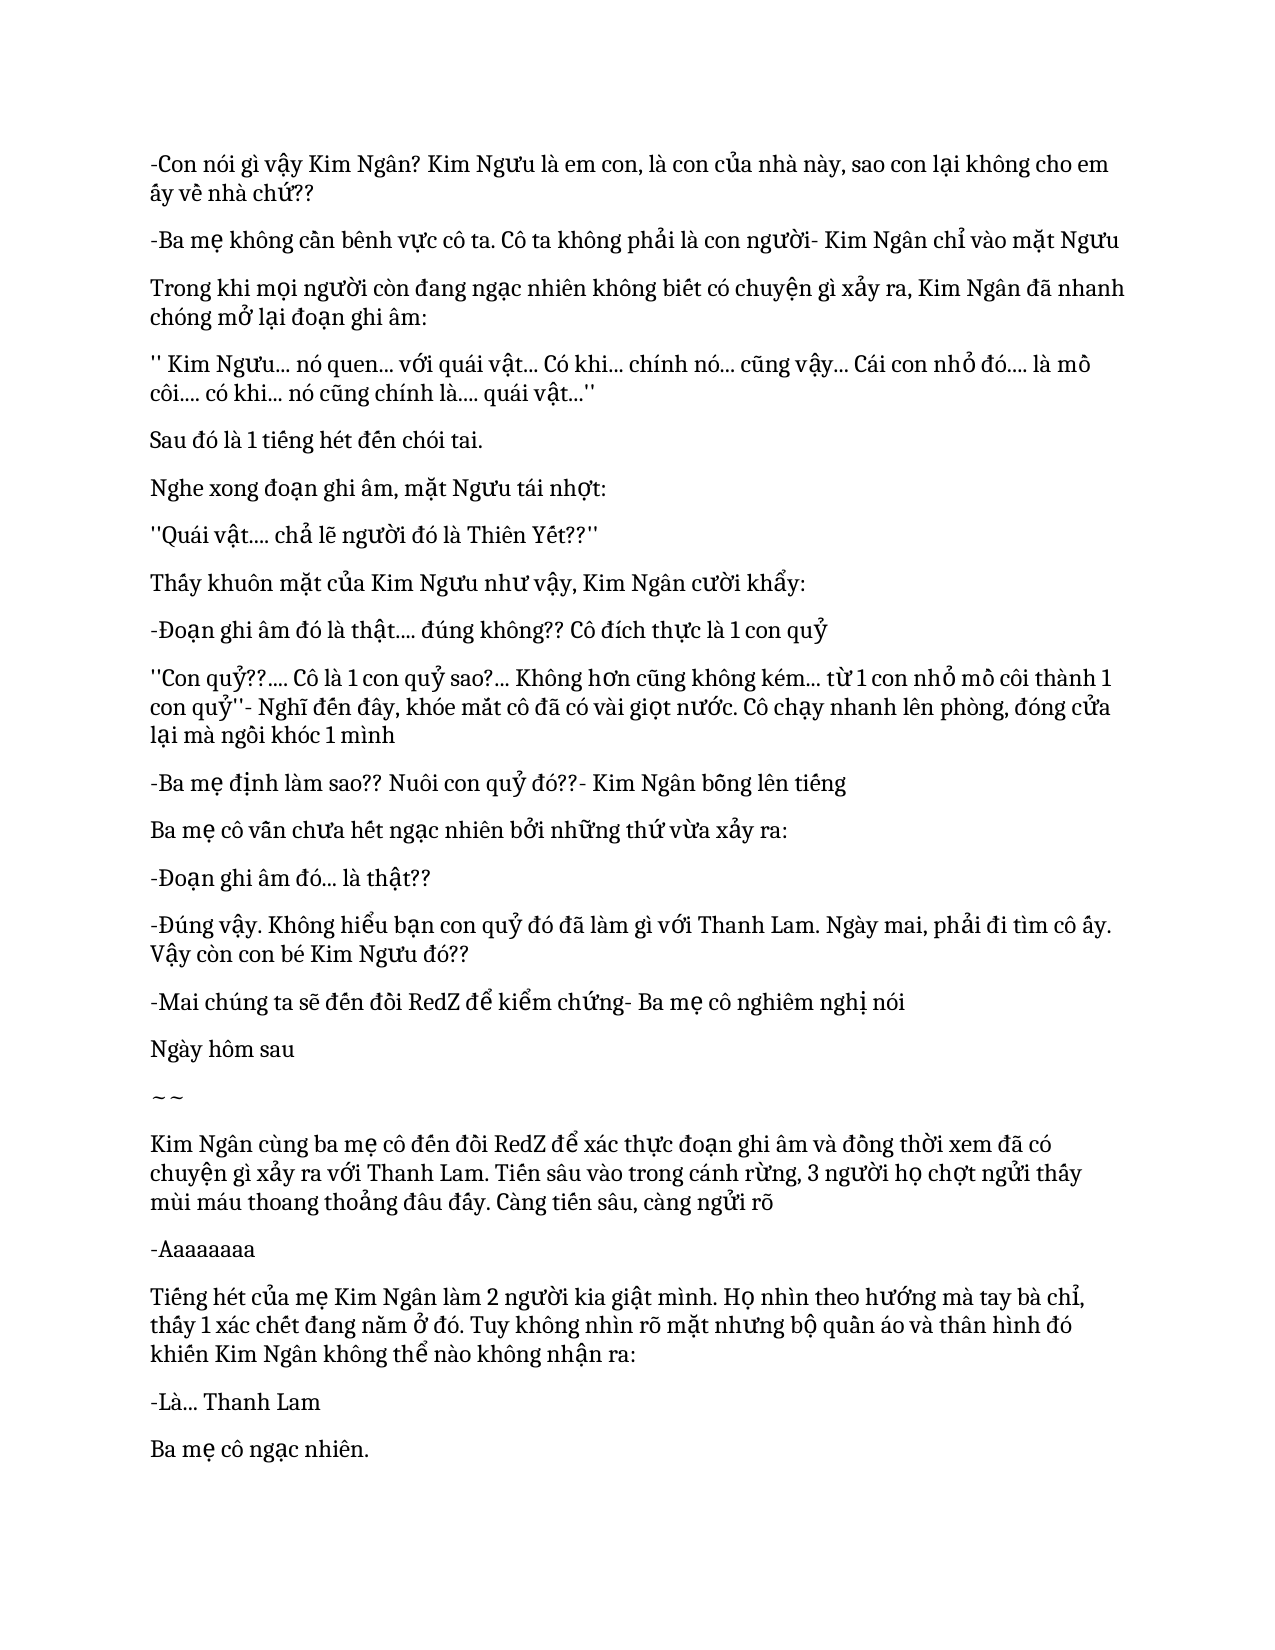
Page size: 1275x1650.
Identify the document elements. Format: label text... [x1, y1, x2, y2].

text Trong khi mọi người còn đang ngạc nhiên không biết có chuyện gì xảy ra, Kim Ngân đã nhanh chóng mở lại đoạn ghi âm: [150, 274, 1125, 331]
text ''Con quỷ??.... Cô là 1 con quỷ sao?... Không hơn cũng không kém... từ 1 con nhỏ mồ côi thành 1 con quỷ''- Nghĩ đến đây, khóe mắt cô đã có vài giọt nước. Cô chạy nhanh lên phòng, đóng cửa lại mà ngồi khóc 1 mình [150, 664, 1125, 750]
text Ba mẹ cô ngạc nhiên. [150, 1435, 1125, 1464]
text '' Kim Ngưu... nó quen... với quái vật... Có khi... chính nó... cũng vậy... Cái con nhỏ đó.... là mồ côi.... có khi... nó cũng chính là.... quái vật...'' [150, 350, 1125, 407]
text -Ba mẹ định làm sao?? Nuôi con quỷ đó??- Kim Ngân bỗng lên tiếng [150, 769, 1125, 797]
text Thấy khuôn mặt của Kim Ngưu như vậy, Kim Ngân cười khẩy: [150, 569, 1125, 597]
text -Đúng vậy. Không hiểu bạn con quỷ đó đã làm gì với Thanh Lam. Ngày mai, phải đi tìm cô ấy. Vậy còn con bé Kim Ngưu đó?? [150, 911, 1125, 969]
text Tiếng hét của mẹ Kim Ngân làm 2 người kia giật mình. Họ nhìn theo hướng mà tay bà chỉ, thấy 1 xác chết đang nằm ở đó. Tuy không nhìn rõ mặt nhưng bộ quần áo và thân hình đó khiến Kim Ngân không thể nào không nhận ra: [150, 1282, 1125, 1369]
text Sau đó là 1 tiếng hét đến chói tai. [150, 426, 1125, 455]
text -Con nói gì vậy Kim Ngân? Kim Ngưu là em con, là con của nhà này, sao con lại không cho em ấy về nhà chứ?? [150, 150, 1125, 207]
text -Là... Thanh Lam [150, 1387, 1125, 1416]
text -Mai chúng ta sẽ đến đồi RedZ để kiểm chứng- Ba mẹ cô nghiêm nghị nói [150, 987, 1125, 1016]
text -Aaaaaaaa [150, 1235, 1125, 1264]
text Nghe xong đoạn ghi âm, mặt Ngưu tái nhợt: [150, 474, 1125, 502]
text -Đoạn ghi âm đó... là thật?? [150, 864, 1125, 892]
text -Ba mẹ không cần bênh vực cô ta. Cô ta không phải là con người- Kim Ngân chỉ vào mặt Ngưu [150, 226, 1125, 255]
text Ba mẹ cô vẫn chưa hết ngạc nhiên bởi những thứ vừa xảy ra: [150, 816, 1125, 845]
text Kim Ngân cùng ba mẹ cô đến đồi RedZ để xác thực đoạn ghi âm và đồng thời xem đã có chuyện gì xảy ra với Thanh Lam. Tiến sâu vào trong cánh rừng, 3 người họ chợt ngửi thấy mùi máu thoang thoảng đâu đấy. Càng tiến sâu, càng ngửi rõ [150, 1130, 1125, 1216]
text Ngày hôm sau [150, 1035, 1125, 1064]
text -Đoạn ghi âm đó là thật.... đúng không?? Cô đích thực là 1 con quỷ [150, 616, 1125, 645]
text ''Quái vật.... chả lẽ người đó là Thiên Yết??'' [150, 521, 1125, 550]
text ~~ [150, 1082, 1125, 1111]
